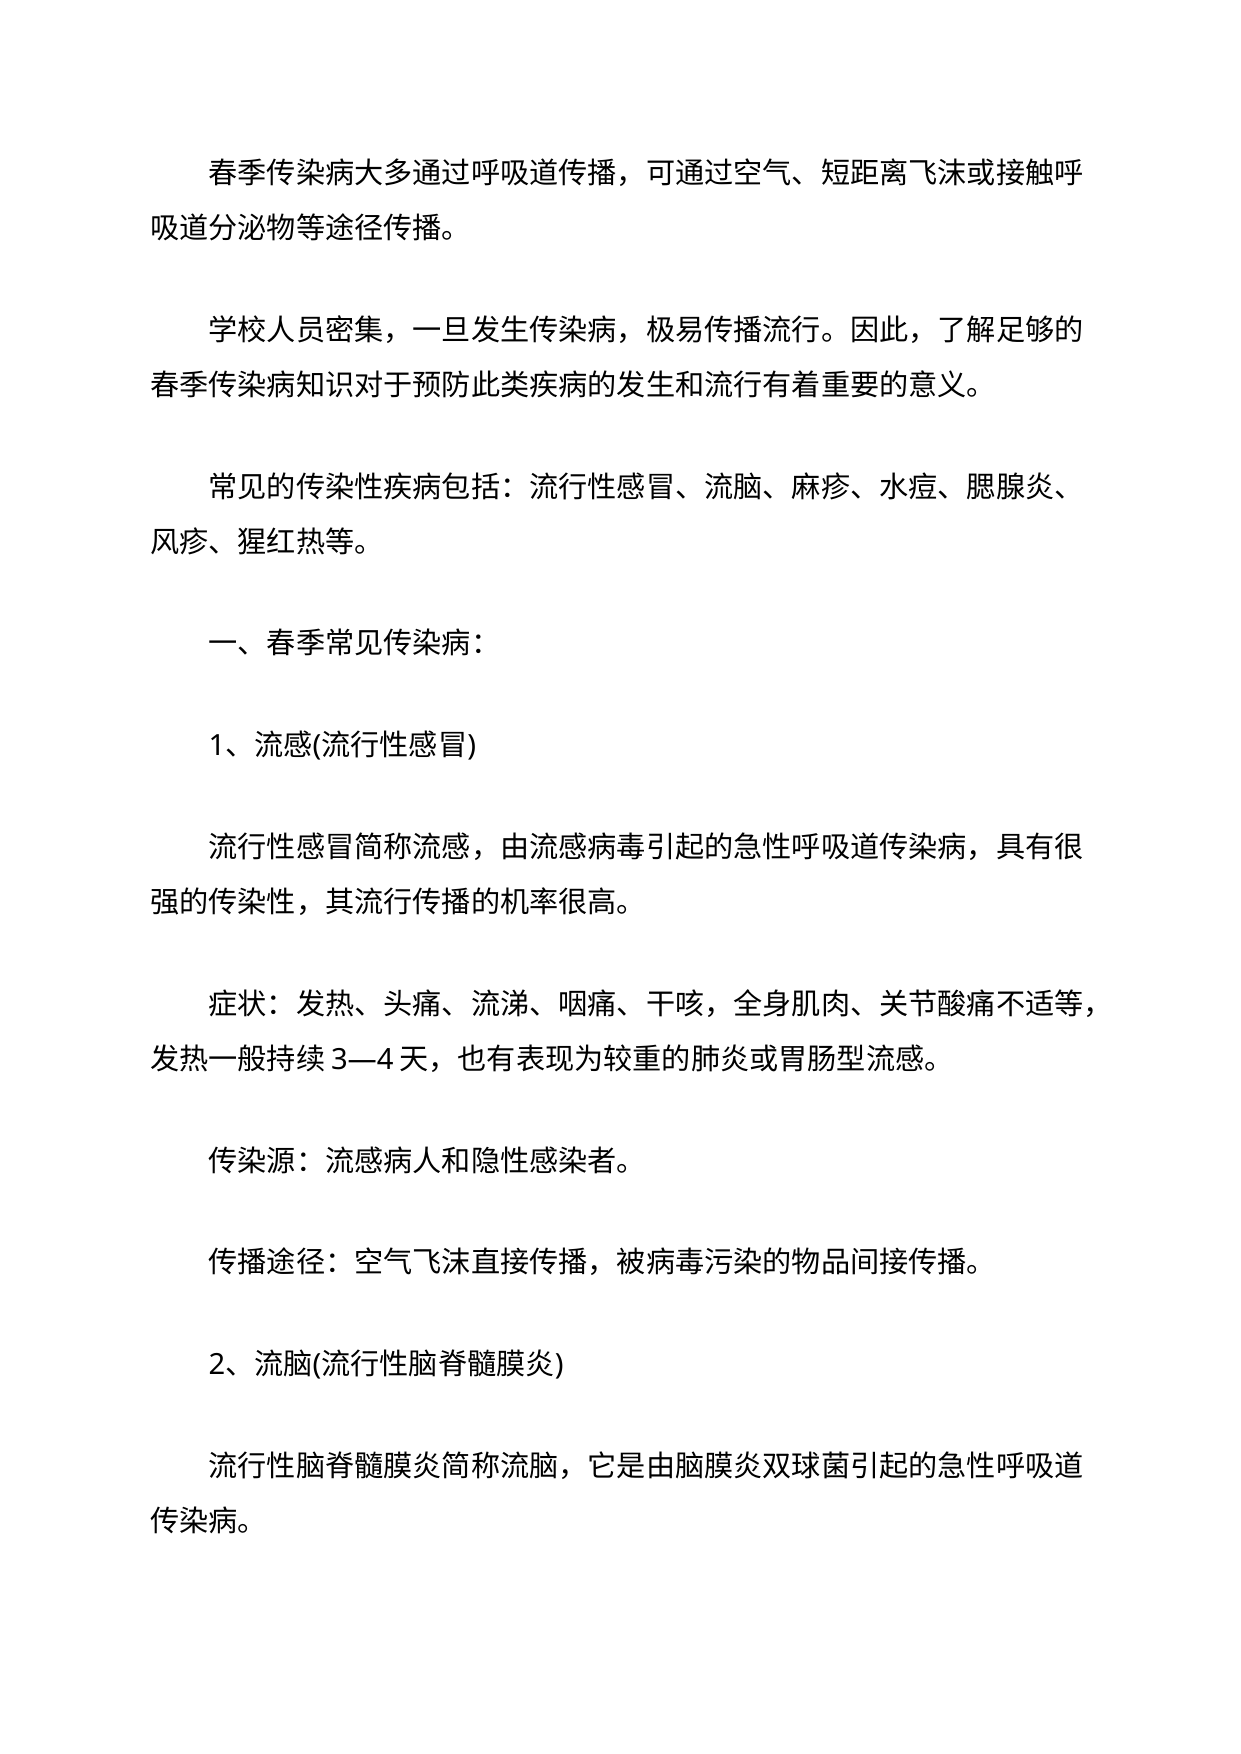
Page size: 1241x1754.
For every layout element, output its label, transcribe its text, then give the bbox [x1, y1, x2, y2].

text 1、流感(流行性感冒) [150, 722, 1090, 764]
text 传播途径：空气飞沫直接传播，被病毒污染的物品间接传播。 [150, 1239, 1090, 1281]
text 流行性感冒简称流感，由流感病毒引起的急性呼吸道传染病，具有很强的传染性，其流行传播的机率很高。 [150, 824, 1090, 921]
text 一、春季常见传染病： [150, 620, 1090, 662]
text 2、流脑(流行性脑脊髓膜炎) [150, 1341, 1090, 1383]
text 流行性脑脊髓膜炎简称流脑，它是由脑膜炎双球菌引起的急性呼吸道传染病。 [150, 1443, 1090, 1540]
text 传染源：流感病人和隐性感染者。 [150, 1137, 1090, 1179]
text 学校人员密集，一旦发生传染病，极易传播流行。因此，了解足够的春季传染病知识对于预防此类疾病的发生和流行有着重要的意义。 [150, 307, 1090, 404]
text 春季传染病大多通过呼吸道传播，可通过空气、短距离飞沫或接触呼吸道分泌物等途径传播。 [150, 150, 1090, 247]
text 症状：发热、头痛、流涕、咽痛、干咳，全身肌肉、关节酸痛不适等，发热一般持续3—4天，也有表现为较重的肺炎或胃肠型流感。 [150, 980, 1090, 1078]
text 常见的传染性疾病包括：流行性感冒、流脑、麻疹、水痘、腮腺炎、风疹、猩红热等。 [150, 463, 1090, 561]
